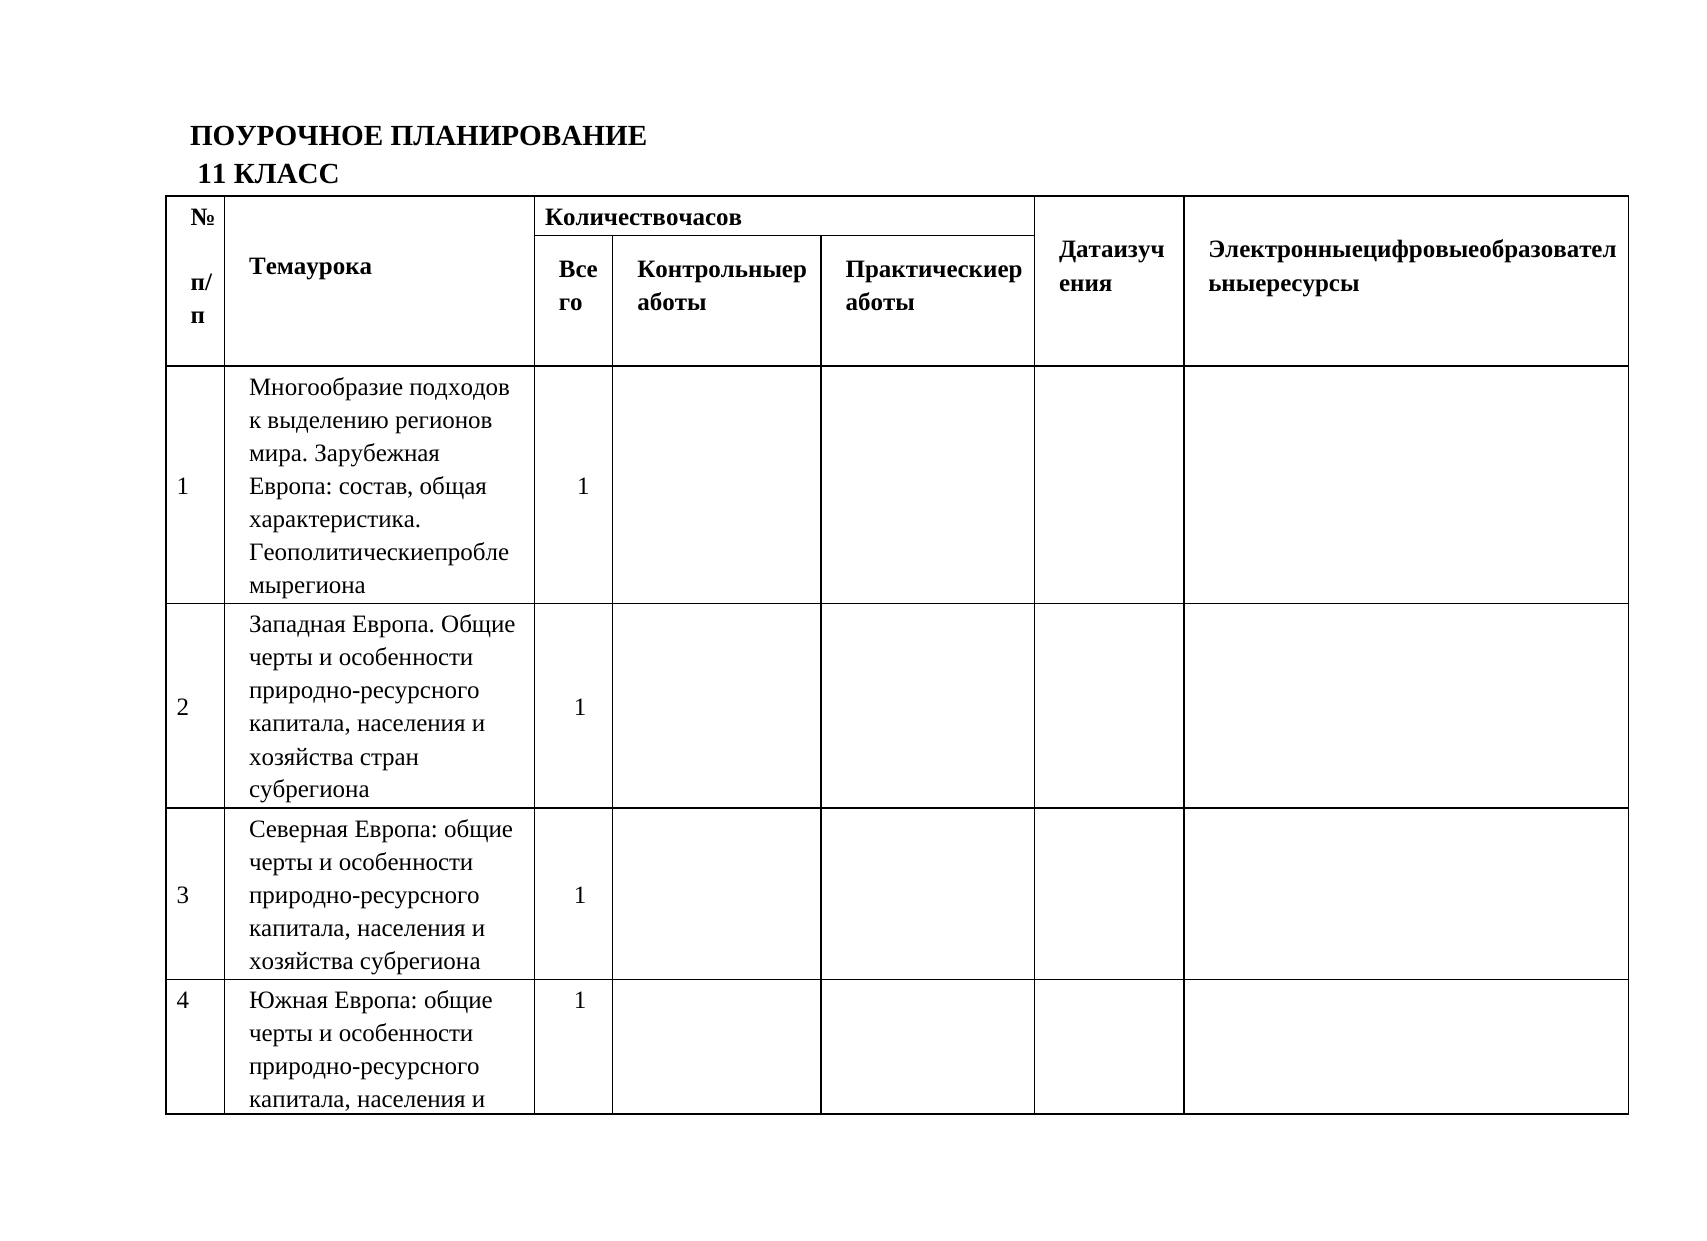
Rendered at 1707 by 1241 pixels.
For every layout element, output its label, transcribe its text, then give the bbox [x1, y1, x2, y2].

table_cell [1185, 367, 1628, 603]
table_cell 1 [535, 604, 612, 807]
table_cell 1 [535, 367, 612, 603]
table_cell [1035, 809, 1183, 979]
table_cell 1 [535, 809, 612, 979]
table_cell [1185, 604, 1628, 807]
table_cell [613, 604, 820, 807]
table_header Количествочасов [535, 197, 1034, 234]
table_cell [822, 980, 1034, 1113]
text ПОУРОЧНОЕ ПЛАНИРОВАНИЕ [190, 118, 1618, 152]
table_cell [1185, 980, 1628, 1113]
table_cell [613, 809, 820, 979]
table_cell [613, 980, 820, 1113]
table_cell 4 [167, 980, 224, 1113]
table_cell [822, 604, 1034, 807]
table_cell [822, 367, 1034, 603]
table_cell 1 [167, 367, 224, 603]
table_cell 3 [167, 809, 224, 979]
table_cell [225, 980, 534, 1113]
table_cell Практическиеработы [822, 236, 1034, 365]
text 11 КЛАСС [190, 157, 1618, 190]
table_cell Западная Европа. Общие черты и особенности природно-ресурсного капитала, населения и хозяйства стран субрегиона [225, 604, 534, 807]
table_cell [822, 809, 1034, 979]
table_header Датаизучения [1035, 197, 1183, 365]
table_cell Многообразие подходов к выделению регионов мира. Зарубежная Европа: состав, общая характеристика. Геополитическиепроблемырегиона [225, 367, 534, 603]
table_cell [613, 367, 820, 603]
table_cell 2 [167, 604, 224, 807]
table_cell 1 [535, 980, 612, 1113]
table_header Электронныецифровыеобразовательныересурсы [1185, 197, 1628, 365]
table_cell [1035, 367, 1183, 603]
table_cell [1035, 980, 1183, 1113]
table_header Темаурока [225, 197, 534, 365]
table_cell [1035, 604, 1183, 807]
table_header № п/п [167, 197, 224, 365]
table_cell Всего [535, 236, 612, 365]
table_cell Контрольныеработы [613, 236, 820, 365]
table_cell Северная Европа: общие черты и особенности природно-ресурсного капитала, населения и хозяйства субрегиона [225, 809, 534, 979]
table_cell [1185, 809, 1628, 979]
